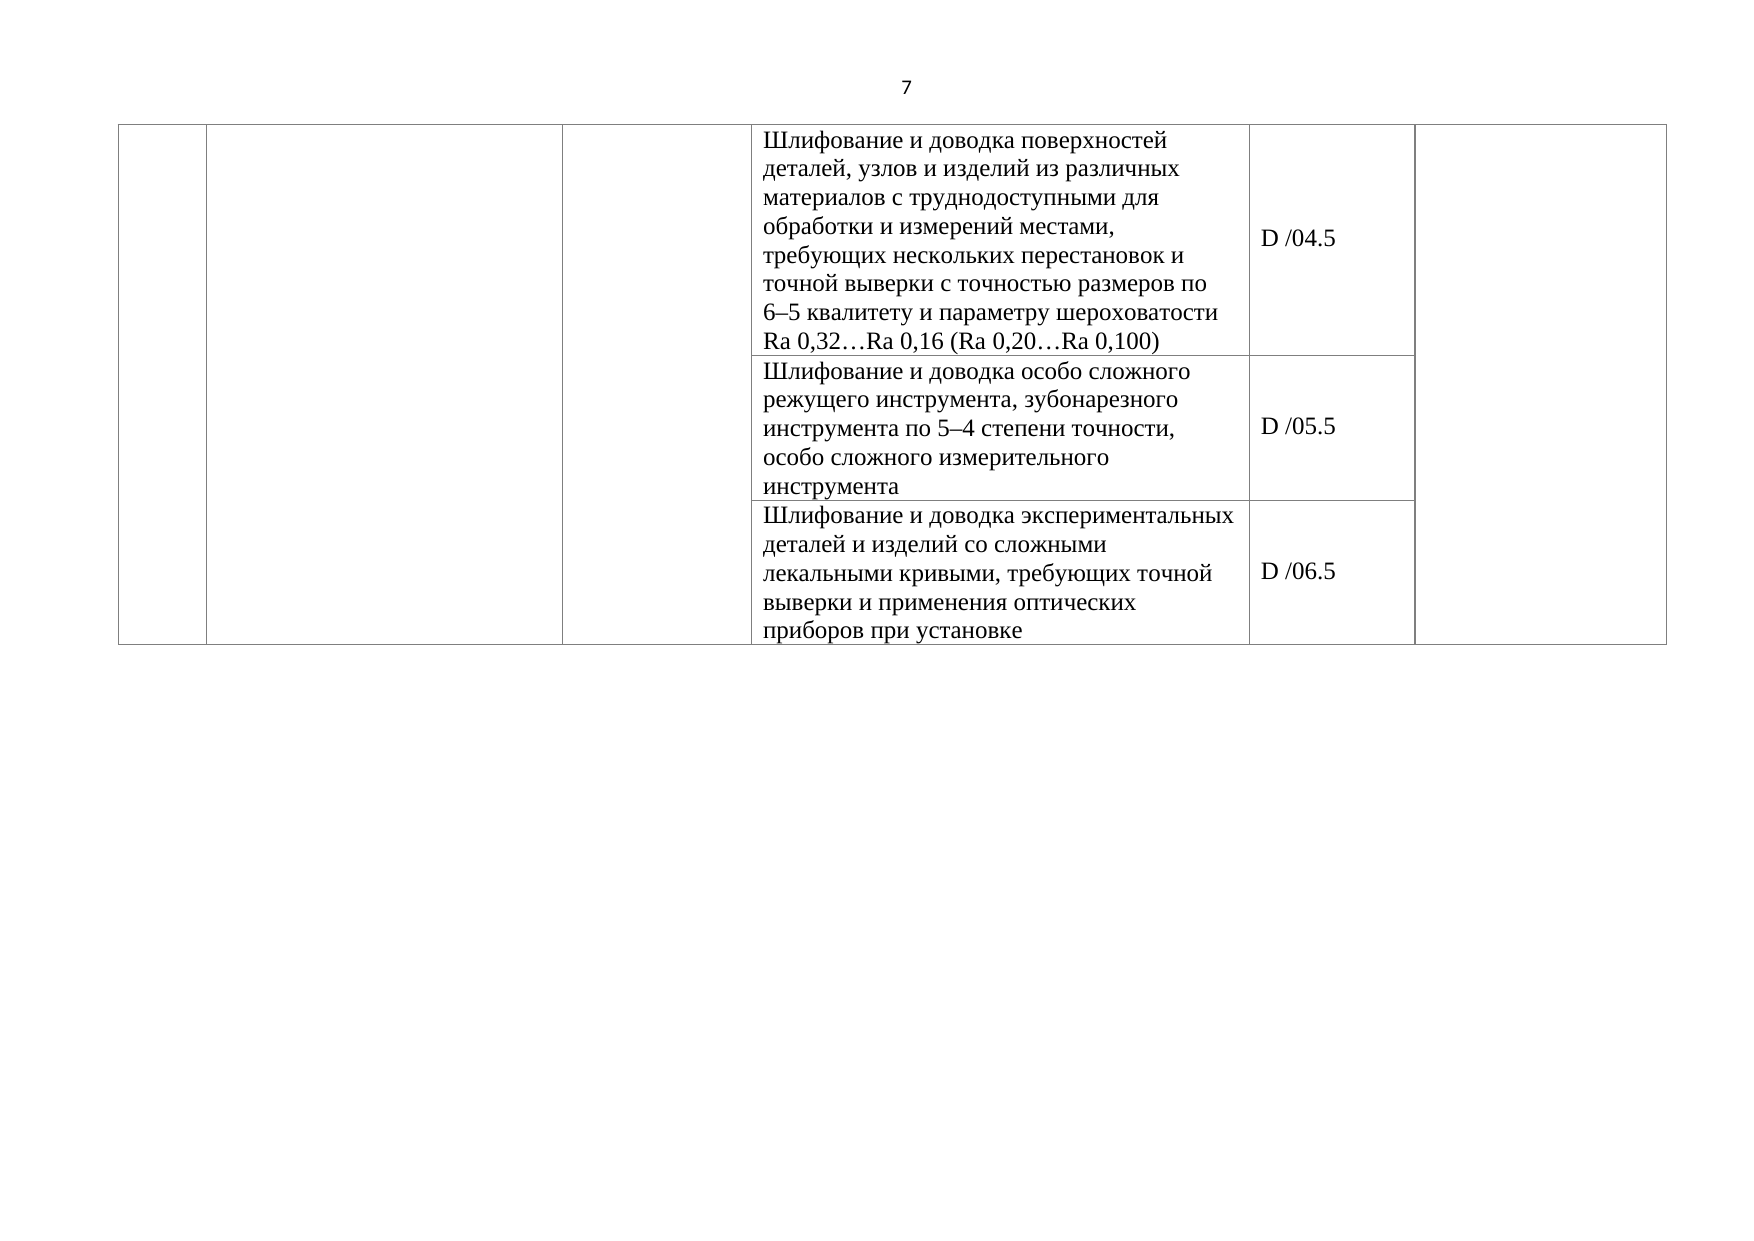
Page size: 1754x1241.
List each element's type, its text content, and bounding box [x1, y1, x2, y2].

table_cell D /06.5 [1250, 501, 1414, 644]
table_cell D /04.5 [1250, 125, 1414, 355]
table_cell Шлифование и доводка особо сложного режущего инструмента, зубонарезного инструмента по 5–4 степени точности, особо сложного измерительного инструмента [752, 356, 1249, 499]
table_cell Шлифование и доводка поверхностей деталей, узлов и изделий из различных материалов с труднодоступными для обработки и измерений местами, требующих нескольких перестановок и точной выверки с точностью размеров по 6–5 квалитету и параметру шероховатости Ra 0,32…Ra 0,16 (Ra 0,20…Ra 0,100) [752, 125, 1249, 355]
table_cell Шлифование и доводка экспериментальных деталей и изделий со сложными лекальными кривыми, требующих точной выверки и применения оптических приборов при установке [752, 501, 1249, 644]
table_cell D /05.5 [1250, 356, 1414, 499]
